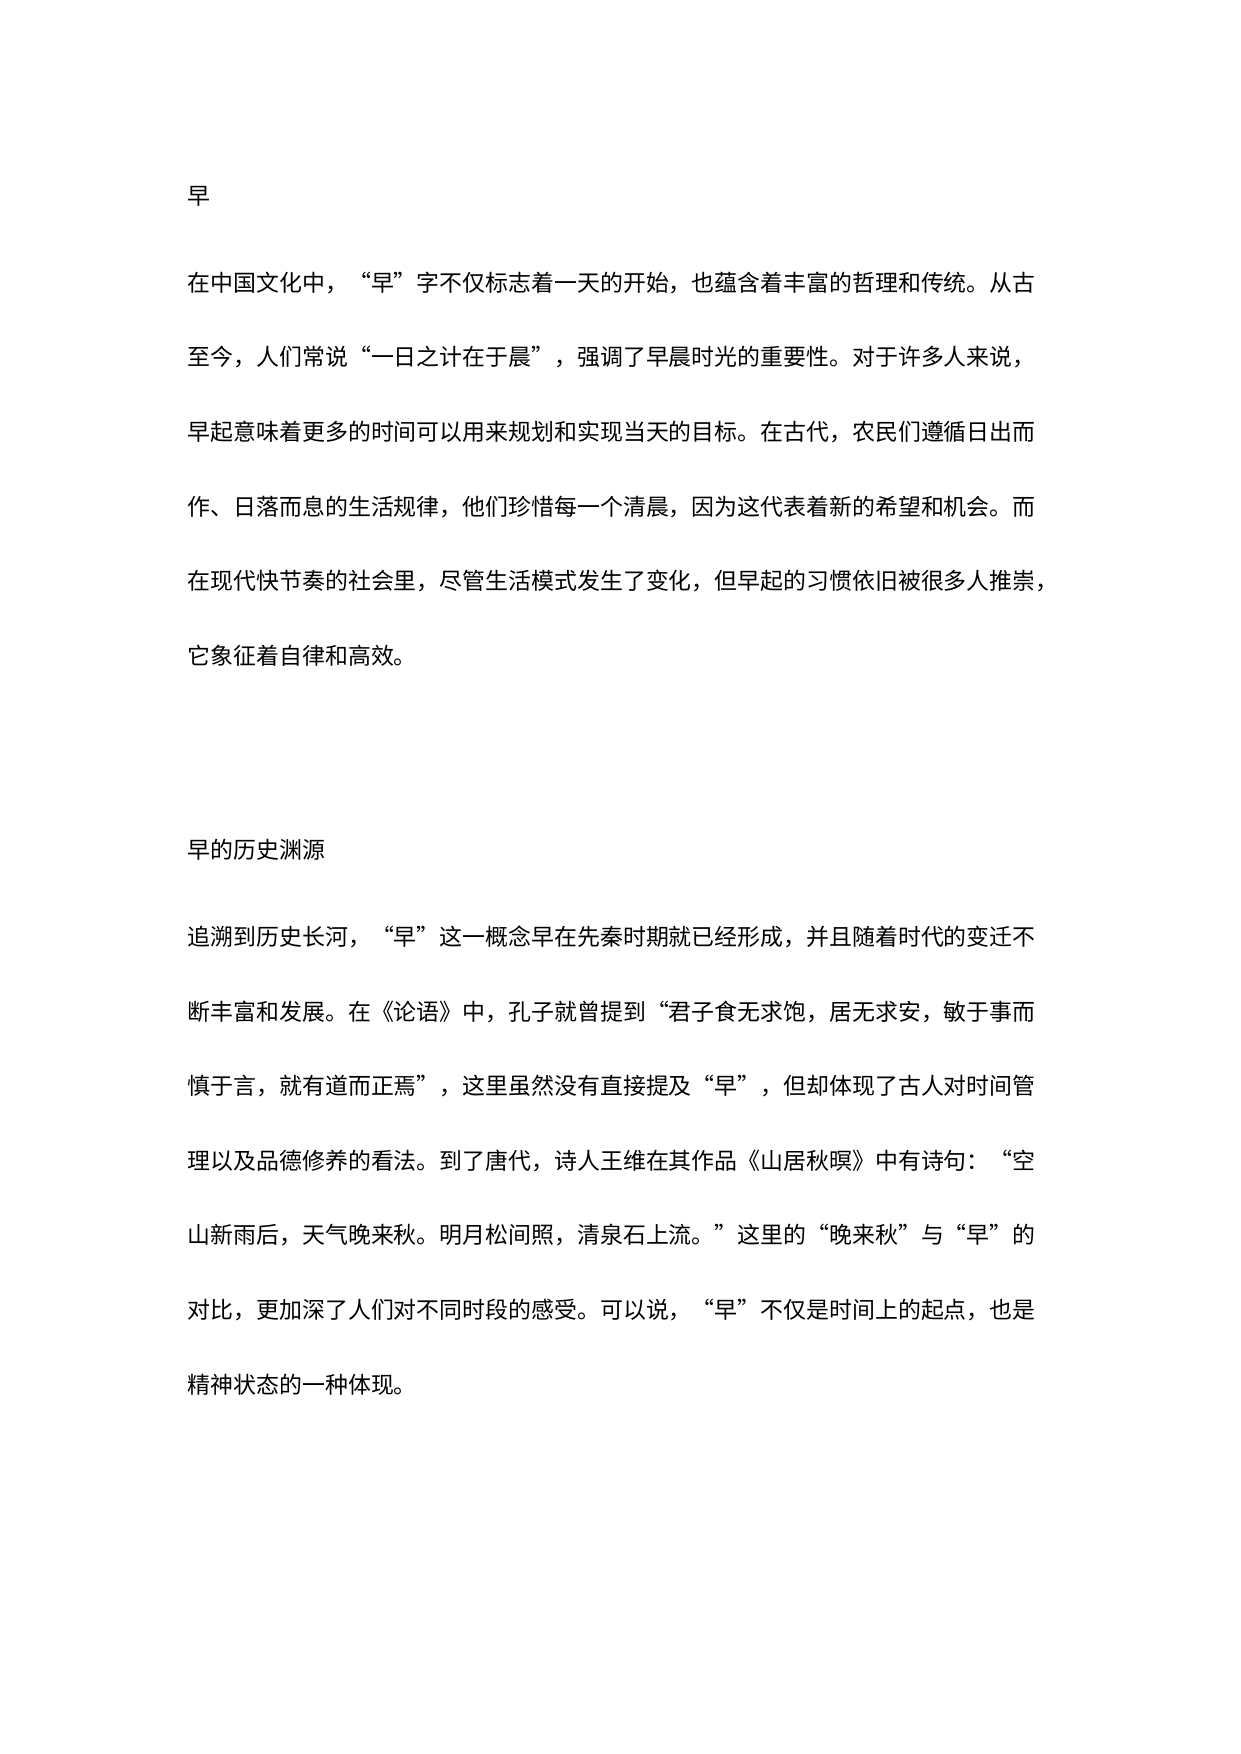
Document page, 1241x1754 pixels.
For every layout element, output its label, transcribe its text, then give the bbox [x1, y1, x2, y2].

text 早的历史渊源 [187, 816, 1053, 881]
text 追溯到历史长河，“早”这一概念早在先秦时期就已经形成，并且随着时代的变迁不断丰富和发展。在《论语》中，孔子就曾提到“君子食无求饱，居无求安，敏于事而慎于言，就有道而正焉”，这里虽然没有直接提及“早”，但却体现了古人对时间管理以及品德修养的看法。到了唐代，诗人王维在其作品《山居秋暝》中有诗句：“空山新雨后，天气晚来秋。明月松间照，清泉石上流。”这里的“晚来秋”与“早”的对比，更加深了人们对不同时段的感受。可以说，“早”不仅是时间上的起点，也是精神状态的一种体现。 [187, 903, 1053, 1416]
text 在中国文化中，“早”字不仅标志着一天的开始，也蕴含着丰富的哲理和传统。从古至今，人们常说“一日之计在于晨”，强调了早晨时光的重要性。对于许多人来说，早起意味着更多的时间可以用来规划和实现当天的目标。在古代，农民们遵循日出而作、日落而息的生活规律，他们珍惜每一个清晨，因为这代表着新的希望和机会。而在现代快节奏的社会里，尽管生活模式发生了变化，但早起的习惯依旧被很多人推崇，它象征着自律和高效。 [187, 248, 1053, 687]
text 早 [187, 162, 1053, 227]
